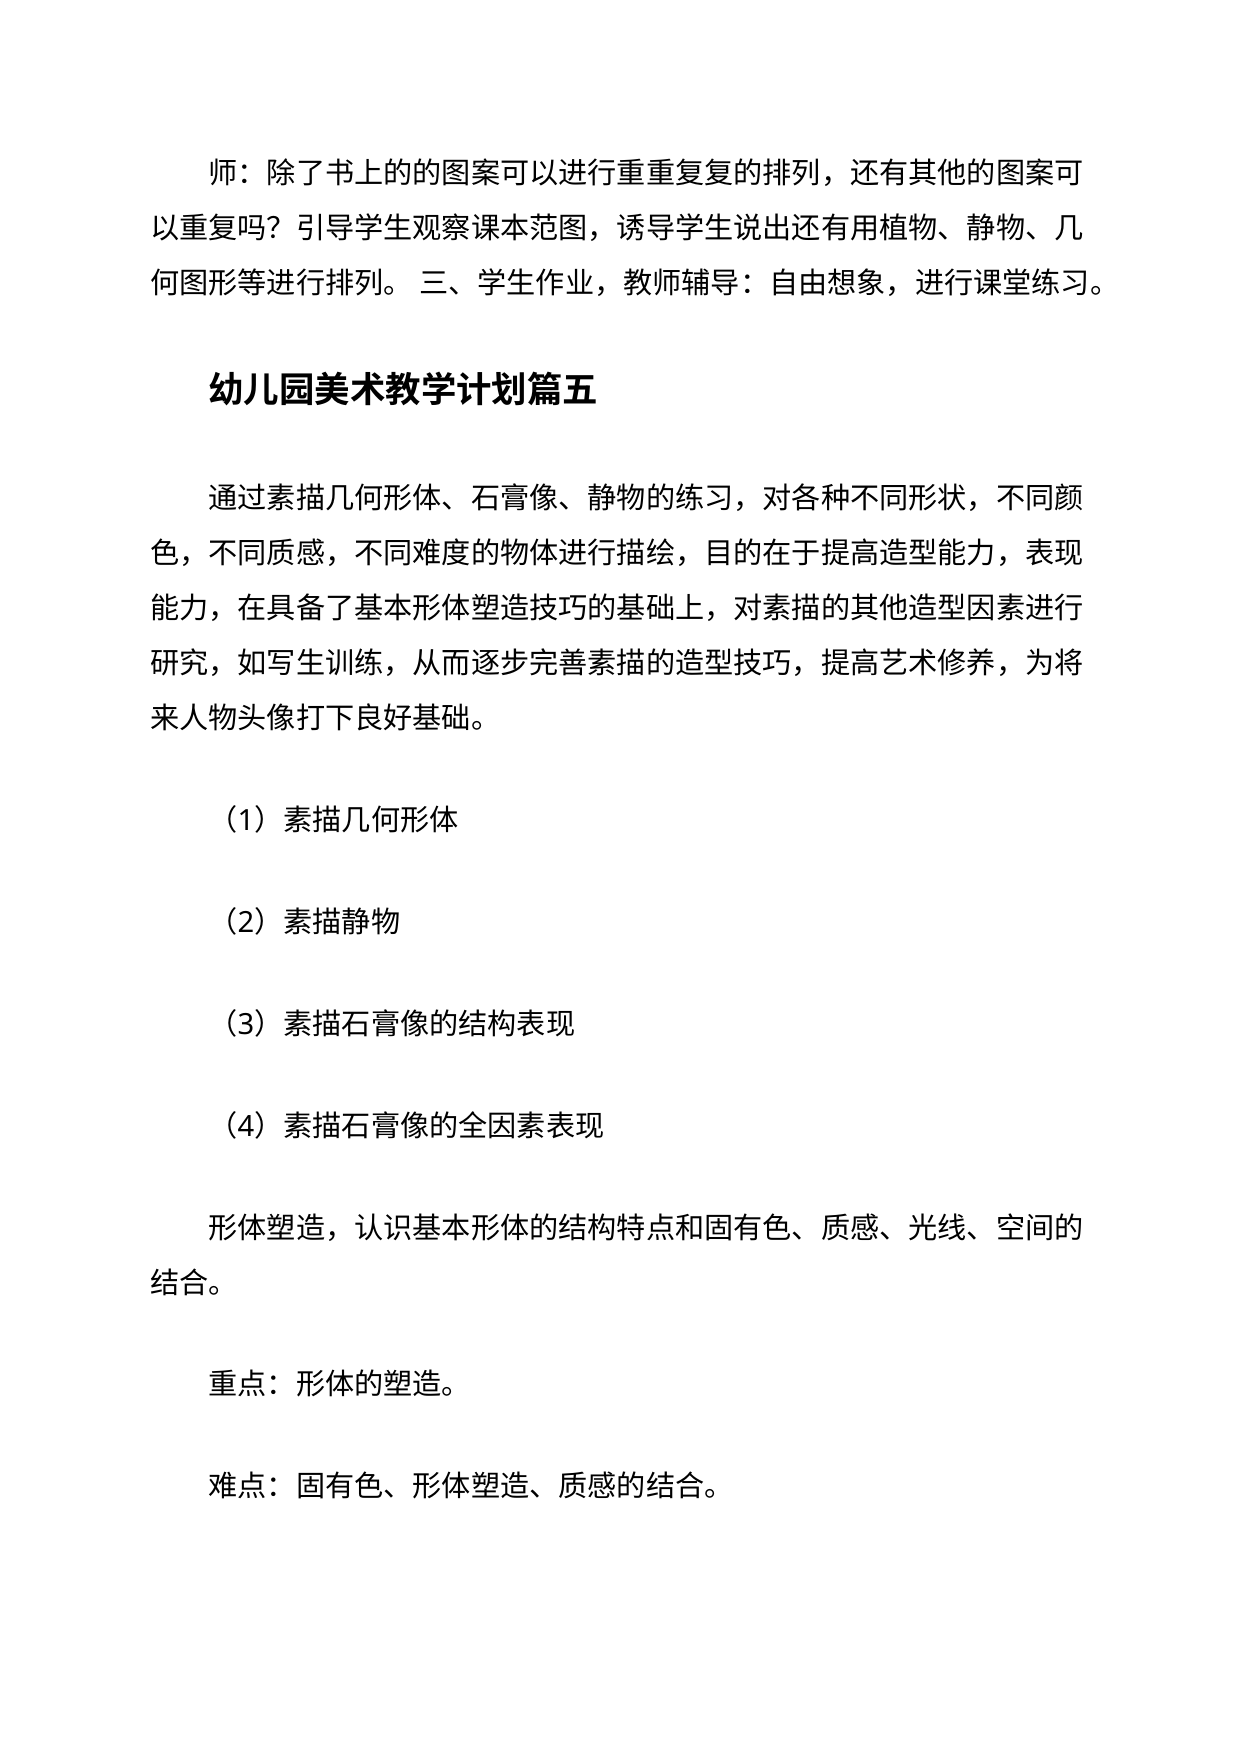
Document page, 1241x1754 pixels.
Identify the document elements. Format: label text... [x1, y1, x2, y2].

text 通过素描几何形体、石膏像、静物的练习，对各种不同形状，不同颜色，不同质感，不同难度的物体进行描绘，目的在于提高造型能力，表现能力，在具备了基本形体塑造技巧的基础上，对素描的其他造型因素进行研究，如写生训练，从而逐步完善素描的造型技巧，提高艺术修养，为将来人物头像打下良好基础。 [150, 475, 1090, 737]
text （4）素描石膏像的全因素表现 [150, 1102, 1090, 1145]
text （2）素描静物 [150, 898, 1090, 941]
text 师：除了书上的的图案可以进行重重复复的排列，还有其他的图案可以重复吗？引导学生观察课本范图，诱导学生说出还有用植物、静物、几何图形等进行排列。 三、学生作业，教师辅导：自由想象，进行课堂练习。 [150, 150, 1090, 302]
text （1）素描几何形体 [150, 796, 1090, 839]
text 难点：固有色、形体塑造、质感的结合。 [150, 1463, 1090, 1505]
text 重点：形体的塑造。 [150, 1361, 1090, 1403]
text 幼儿园美术教学计划篇五 [150, 362, 1090, 413]
text （3）素描石膏像的结构表现 [150, 1000, 1090, 1043]
text 形体塑造，认识基本形体的结构特点和固有色、质感、光线、空间的结合。 [150, 1204, 1090, 1301]
